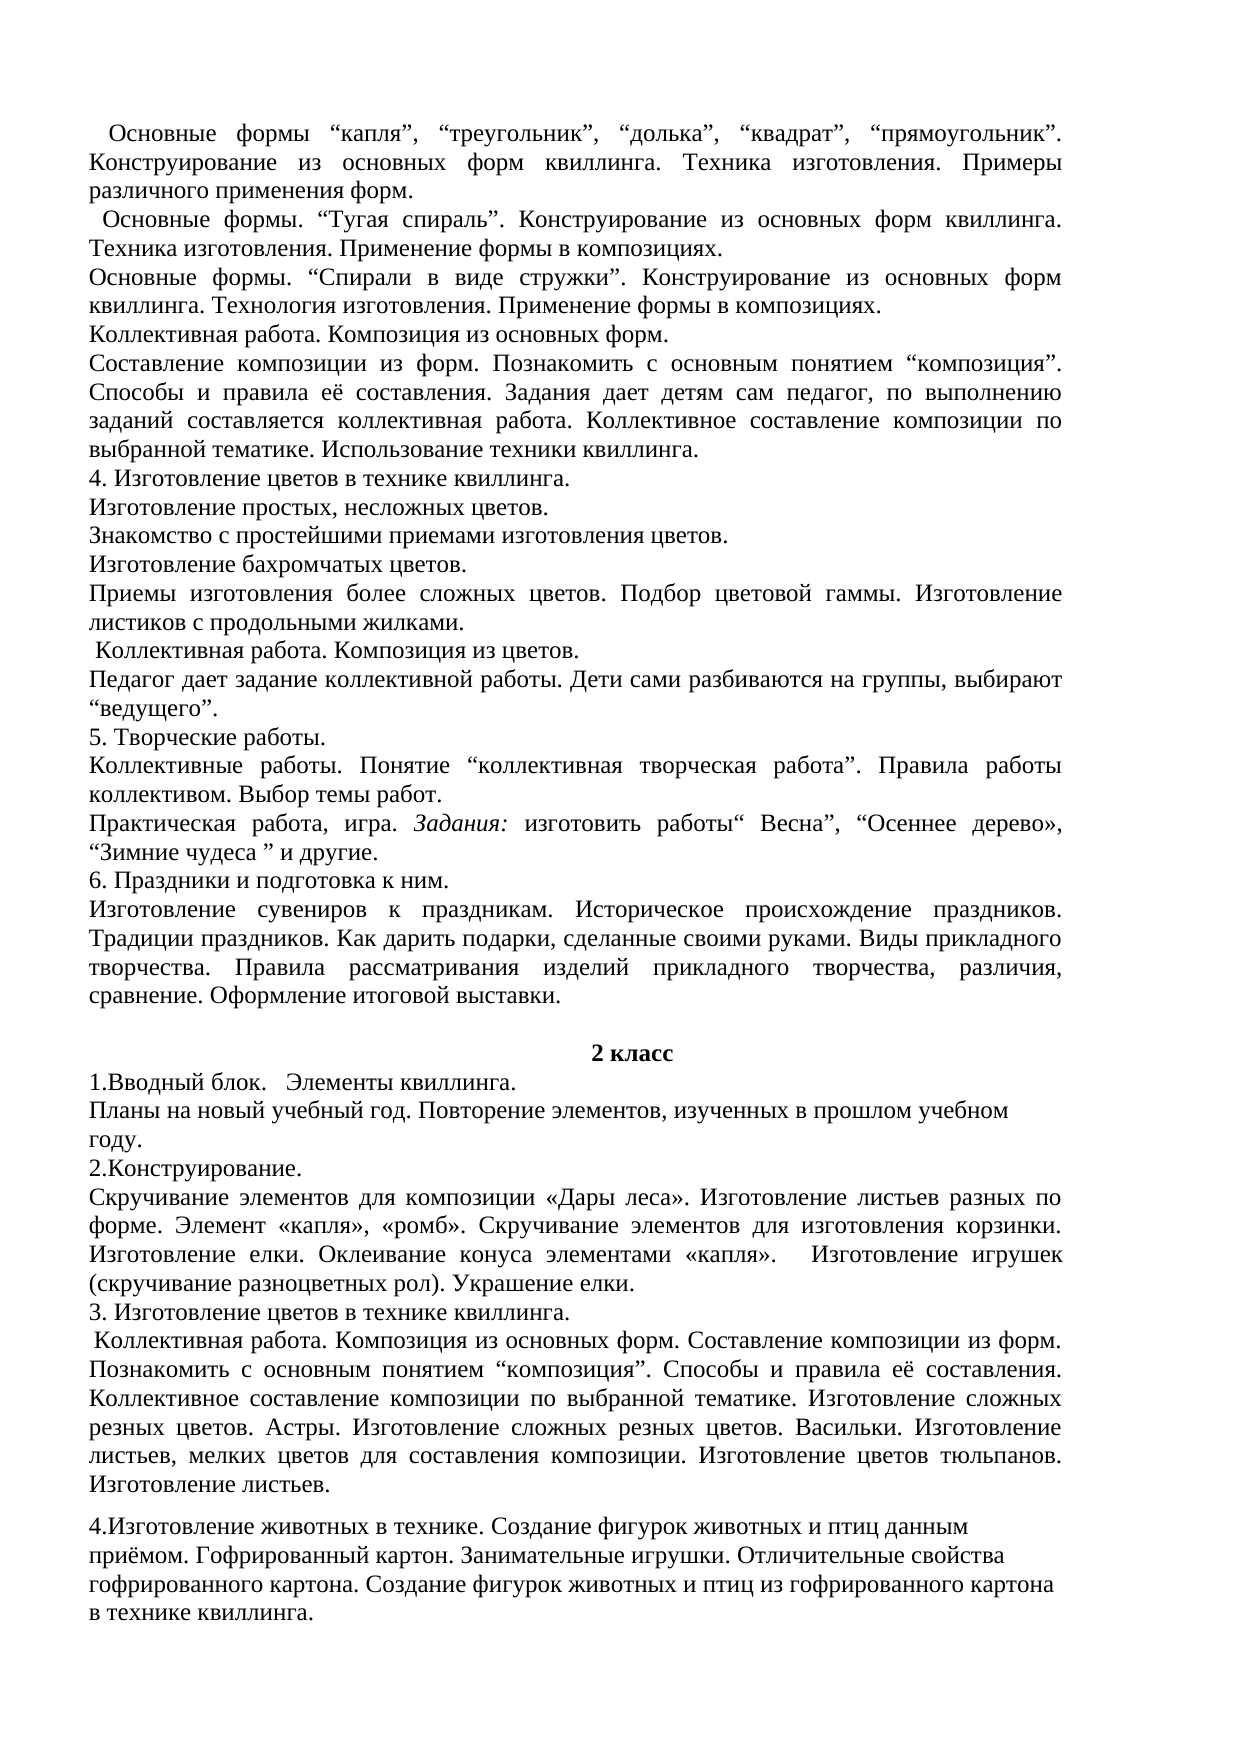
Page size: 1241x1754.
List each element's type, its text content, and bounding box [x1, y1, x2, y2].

text Коллективные работы. Понятие “коллективная творческая работа”. Правила работы коллективом. Выбор темы работ. [88, 751, 1063, 808]
text Составление композиции из форм. Познакомить с основным понятием “композиция”. Способы и правила её составления. Задания дает детям сам педагог, по выполнению заданий составляется коллективная работа. Коллективное составление композиции по выбранной тематике. Использование техники квиллинга. [88, 348, 1063, 463]
text 2.Конструирование. [88, 1153, 1063, 1182]
text 4.Изготовление животных в технике. Создание фигурок животных и птиц данным приёмом. Гофрированный картон. Занимательные игрушки. Отличительные свойства гофрированного картона. Создание фигурок животных и птиц из гофрированного картона в технике квиллинга. [88, 1511, 1063, 1626]
text 2 класс [201, 1038, 1063, 1067]
text Изготовление сувениров к праздникам. Историческое происхождение праздников. Традиции праздников. Как дарить подарки, сделанные своими руками. Виды прикладного творчества. Правила рассматривания изделий прикладного творчества, различия, сравнение. Оформление итоговой выставки. [88, 894, 1063, 1009]
text 1.Вводный блок. Элементы квиллинга. Планы на новый учебный год. Повторение элементов, изученных в прошлом учебном году. [88, 1067, 1063, 1153]
text Основные формы. “Тугая спираль”. Конструирование из основных форм квиллинга. Техника изготовления. Применение формы в композициях. [88, 204, 1063, 262]
text Основные формы. “Спирали в виде стружки”. Конструирование из основных форм квиллинга. Технология изготовления. Применение формы в композициях. [88, 262, 1063, 319]
text Практическая работа, игра. Задания: изготовить работы“ Весна”, “Осеннее дерево», “Зимние чудеса ” и другие. [88, 808, 1063, 866]
text 3. Изготовление цветов в технике квиллинга. [88, 1297, 1063, 1326]
text Педагог дает задание коллективной работы. Дети сами разбиваются на группы, выбирают “ведущего”. [88, 664, 1063, 722]
text 5. Творческие работы. [88, 722, 1063, 751]
text Знакомство с простейшими приемами изготовления цветов. [88, 521, 1063, 549]
text Коллективная работа. Композиция из основных форм. [88, 319, 1063, 348]
text Коллективная работа. Композиция из цветов. [88, 636, 1063, 664]
text Изготовление бахромчатых цветов. [88, 549, 1063, 578]
text Коллективная работа. Композиция из основных форм. Составление композиции из форм. Познакомить с основным понятием “композиция”. Способы и правила её составления. Коллективное составление композиции по выбранной тематике. Изготовление сложных резных цветов. Астры. Изготовление сложных резных цветов. Васильки. Изготовление листьев, мелких цветов для составления композиции. Изготовление цветов тюльпанов. Изготовление листьев. [88, 1326, 1063, 1498]
text 4. Изготовление цветов в технике квиллинга. [88, 463, 1063, 492]
text 6. Праздники и подготовка к ним. [88, 866, 1063, 894]
text Основные формы “капля”, “треугольник”, “долька”, “квадрат”, “прямоугольник”. Конструирование из основных форм квиллинга. Техника изготовления. Примеры различного применения форм. [88, 118, 1063, 204]
text Приемы изготовления более сложных цветов. Подбор цветовой гаммы. Изготовление листиков с продольными жилками. [88, 578, 1063, 636]
text Скручивание элементов для композиции «Дары леса». Изготовление листьев разных по форме. Элемент «капля», «ромб». Скручивание элементов для изготовления корзинки. Изготовление елки. Оклеивание конуса элементами «капля». Изготовление игрушек (скручивание разноцветных рол). Украшение елки. [88, 1182, 1063, 1297]
text Изготовление простых, несложных цветов. [88, 492, 1063, 521]
